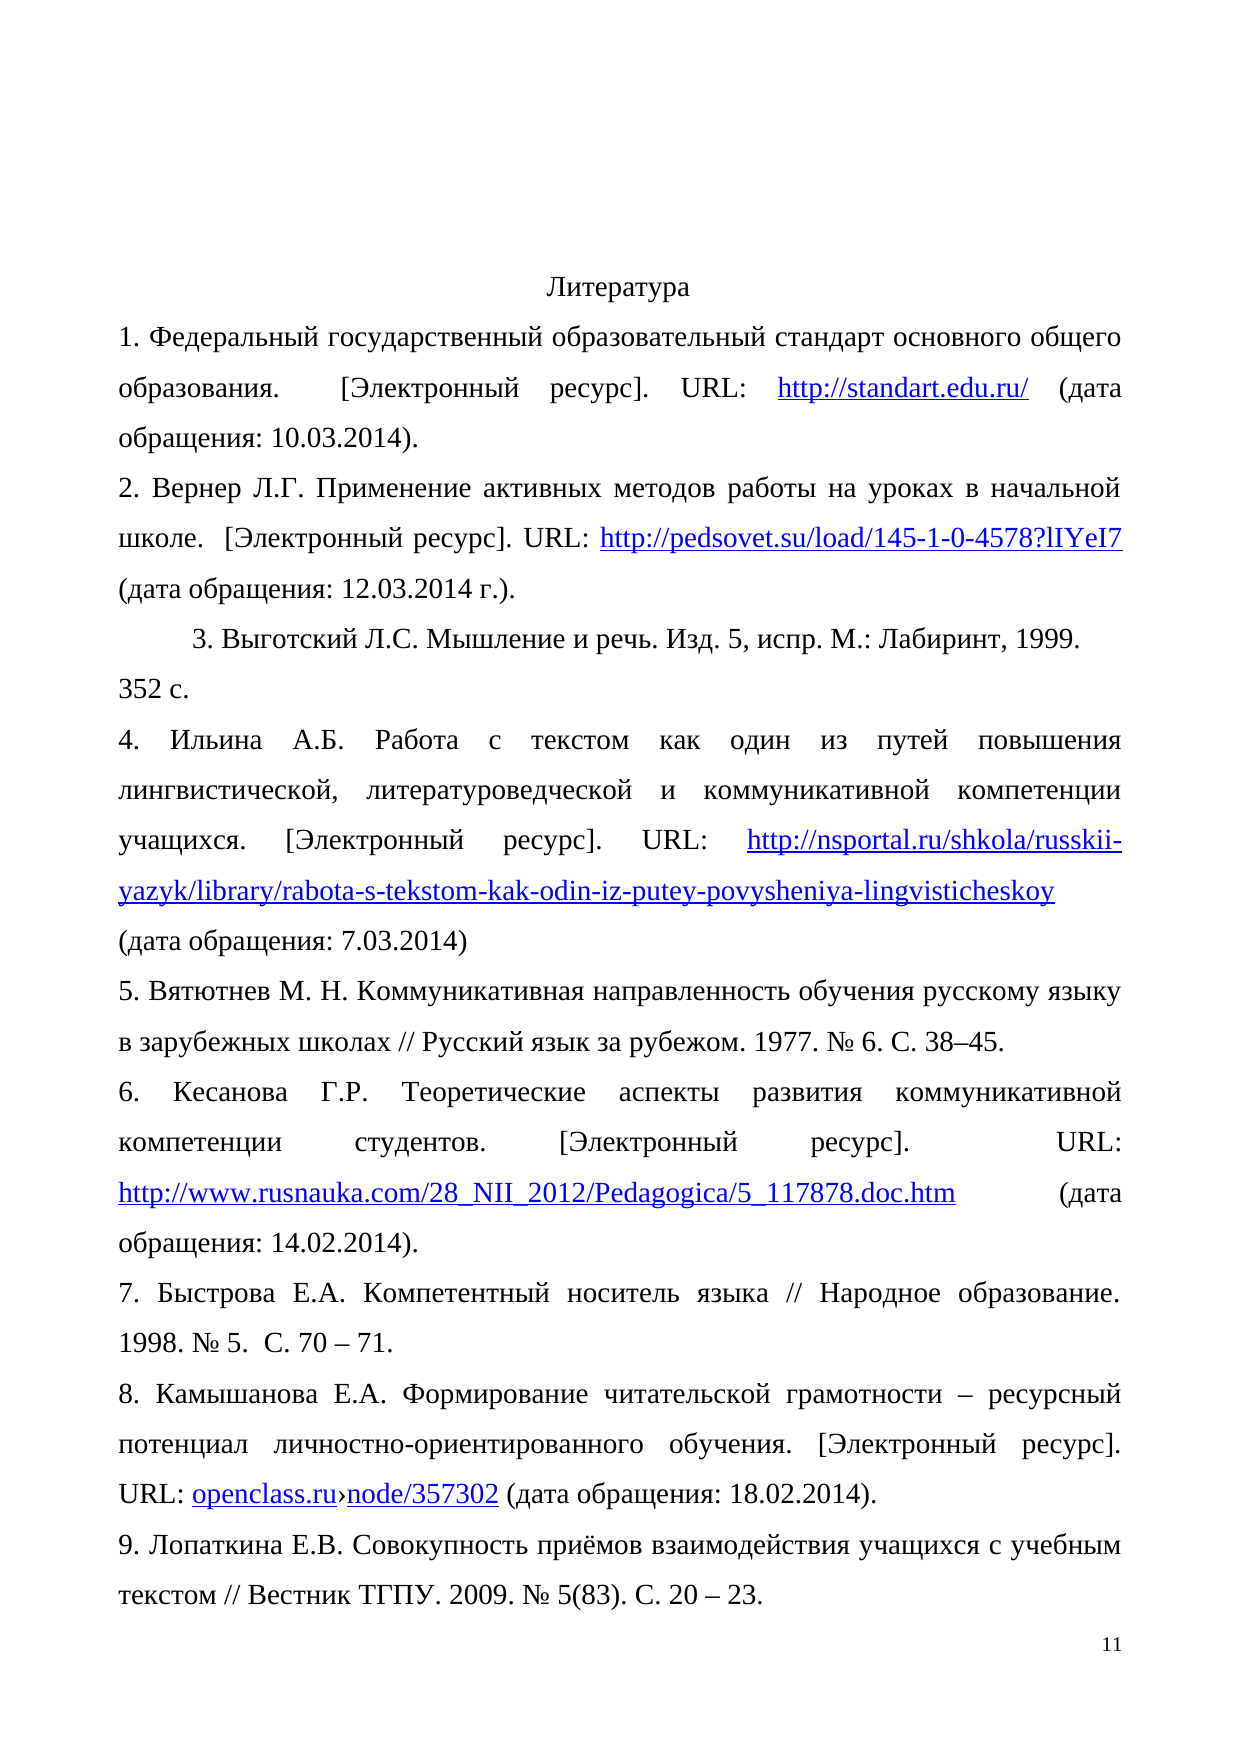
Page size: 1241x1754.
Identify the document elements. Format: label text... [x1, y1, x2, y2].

text 7. Быстрова Е.А. Компетентный носитель языка // Народное образование. 1998. № 5. С. 70 – 71. [118, 1275, 1122, 1359]
text 5. Вятютнев М. Н. Коммуникативная направленность обучения русскому языку в зарубежных школах // Русский язык за рубежом. 1977. № 6. С. 38–45. [118, 973, 1122, 1057]
list 1. Федеральный государственный образовательный стандарт основного общего образования. [Электронный ресурс]. URL: http://standart.edu.ru/ (дата обращения: 10.03.2014). [118, 319, 1122, 453]
text 8. Камышанова Е.А. Формирование читательской грамотности – ресурсный потенциал личностно-ориентированного обучения. [Электронный ресурс]. URL: openclass.ru›node/357302 (дата обращения: 18.02.2014). [118, 1376, 1122, 1510]
text 4. Ильина А.Б. Работа с текстом как один из путей повышения лингвистической, литературоведческой и коммуникативной компетенции учащихся. [Электронный ресурс]. URL: http://nsportal.ru/shkola/russkii-yazyk/library/rabota-s-tekstom-kak-odin-iz-putey-povysheniya-lingvisticheskoy (дата обращения: 7.03.2014) [118, 722, 1122, 957]
text 9. Лопаткина Е.В. Совокупность приёмов взаимодействия учащихся с учебным текстом // Вестник ТГПУ. 2009. № 5(83). С. 20 – 23. [118, 1527, 1122, 1611]
text 6. Кесанова Г.Р. Теоретические аспекты развития коммуникативной компетенции студентов. [Электронный ресурс]. URL: http://www.rusnauka.com/28_NII_2012/Pedagogica/5_117878.doc.htm (дата обращения: 14.02.2014). [118, 1074, 1122, 1258]
text 2. Вернер Л.Г. Применение активных методов работы на уроках в начальной школе. [Электронный ресурс]. URL: http://pedsovet.su/load/145-1-0-4578?lIYeI7 (дата обращения: 12.03.2014 г.). [118, 470, 1122, 604]
subtitle 3. Выготский Л.С. Мышление и речь. Изд. 5, испр. М.: Лабиринт, 1999. 352 с. [118, 621, 1122, 705]
text Литература [118, 269, 1122, 303]
